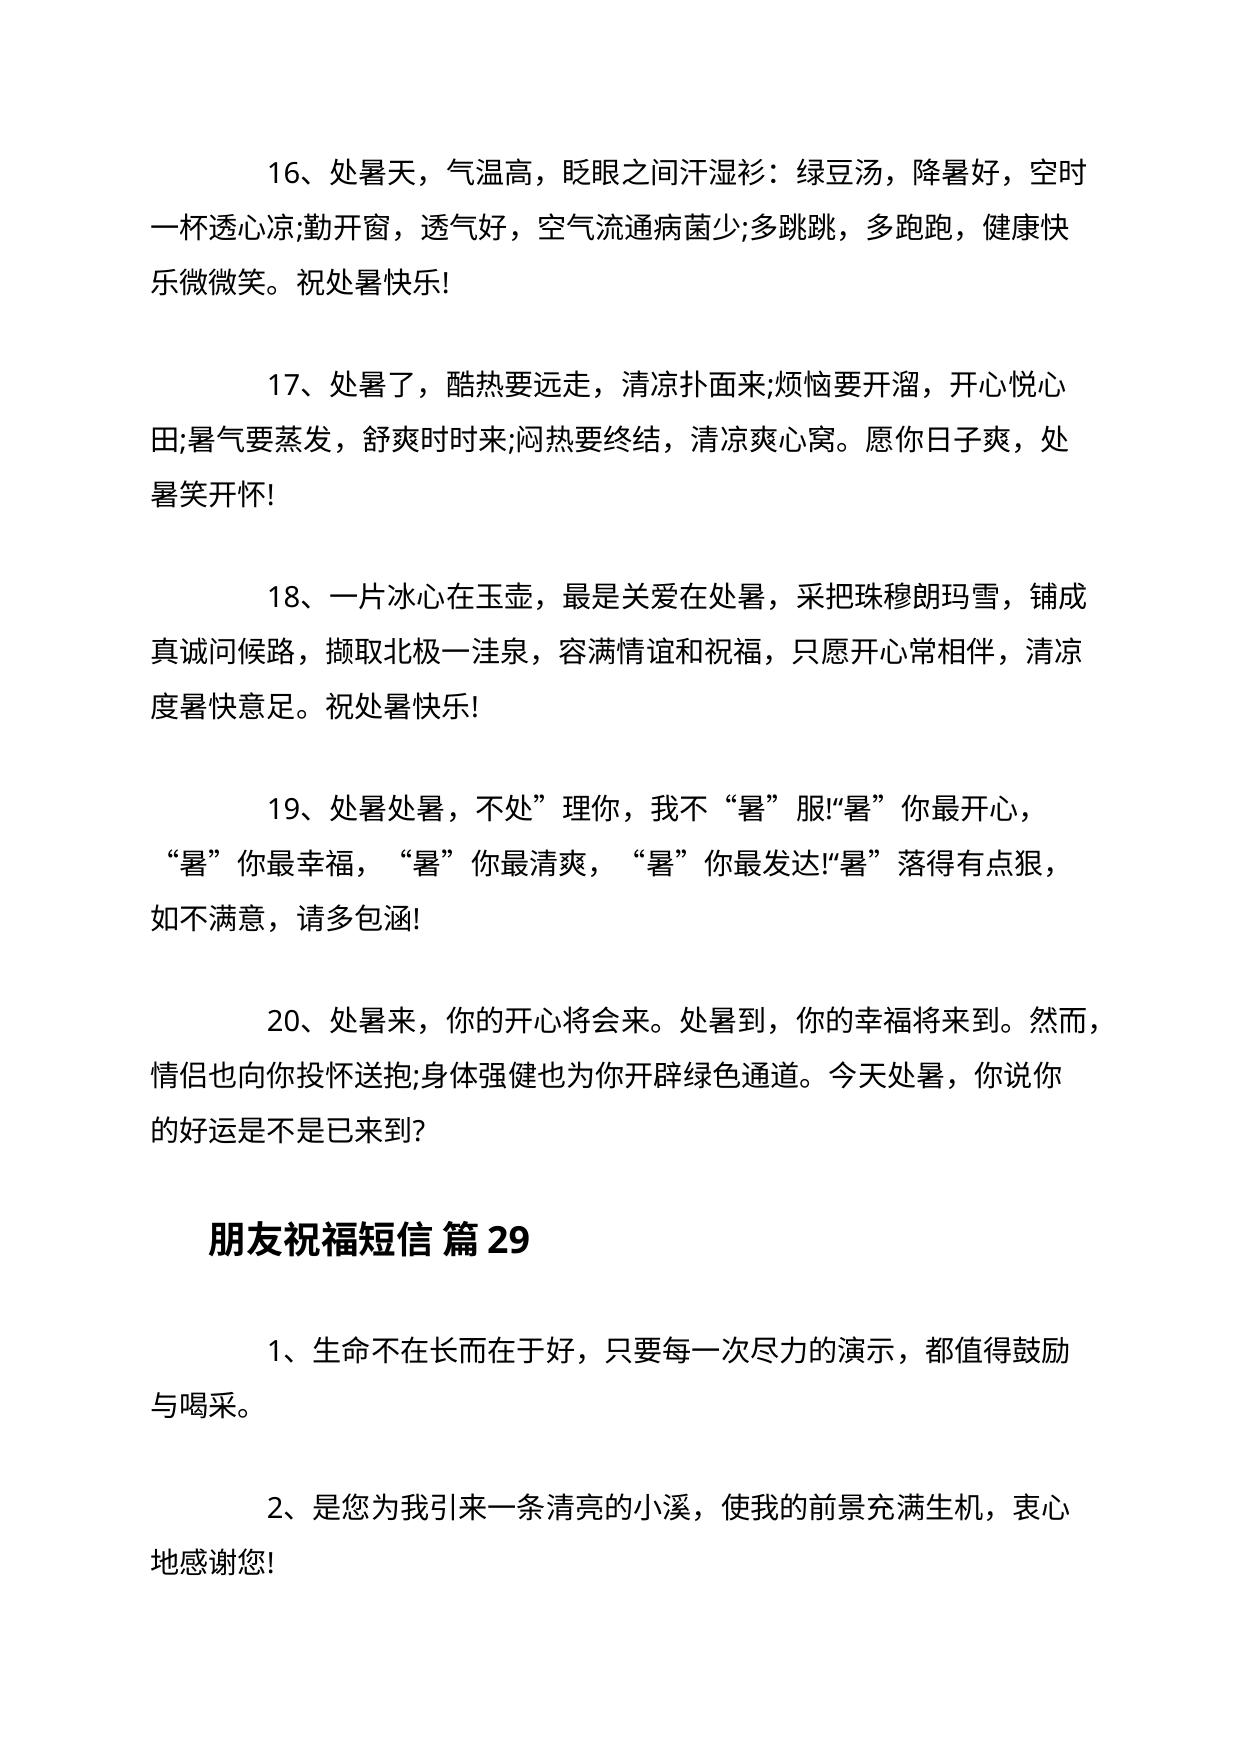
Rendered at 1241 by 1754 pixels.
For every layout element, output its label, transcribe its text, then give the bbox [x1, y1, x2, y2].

text 朋友祝福短信 篇29 [150, 1210, 1090, 1264]
text 18、一片冰心在玉壶，最是关爱在处暑，采把珠穆朗玛雪，铺成真诚问候路，撷取北极一洼泉，容满情谊和祝福，只愿开心常相伴，清凉度暑快意足。祝处暑快乐! [150, 574, 1090, 726]
text 19、处暑处暑，不处”理你，我不“暑”服!“暑”你最开心，“暑”你最幸福，“暑”你最清爽，“暑”你最发达!“暑”落得有点狠，如不满意，请多包涵! [150, 786, 1090, 938]
text 16、处暑天，气温高，眨眼之间汗湿衫：绿豆汤，降暑好，空时一杯透心凉;勤开窗，透气好，空气流通病菌少;多跳跳，多跑跑，健康快乐微微笑。祝处暑快乐! [150, 150, 1090, 302]
text 20、处暑来，你的开心将会来。处暑到，你的幸福将来到。然而，情侣也向你投怀送抱;身体强健也为你开辟绿色通道。今天处暑，你说你的好运是不是已来到? [150, 998, 1090, 1150]
text 2、是您为我引来一条清亮的小溪，使我的前景充满生机，衷心地感谢您! [150, 1484, 1090, 1582]
text 1、生命不在长而在于好，只要每一次尽力的演示，都值得鼓励与喝采。 [150, 1327, 1090, 1425]
text 17、处暑了，酷热要远走，清凉扑面来;烦恼要开溜，开心悦心田;暑气要蒸发，舒爽时时来;闷热要终结，清凉爽心窝。愿你日子爽，处暑笑开怀! [150, 362, 1090, 514]
